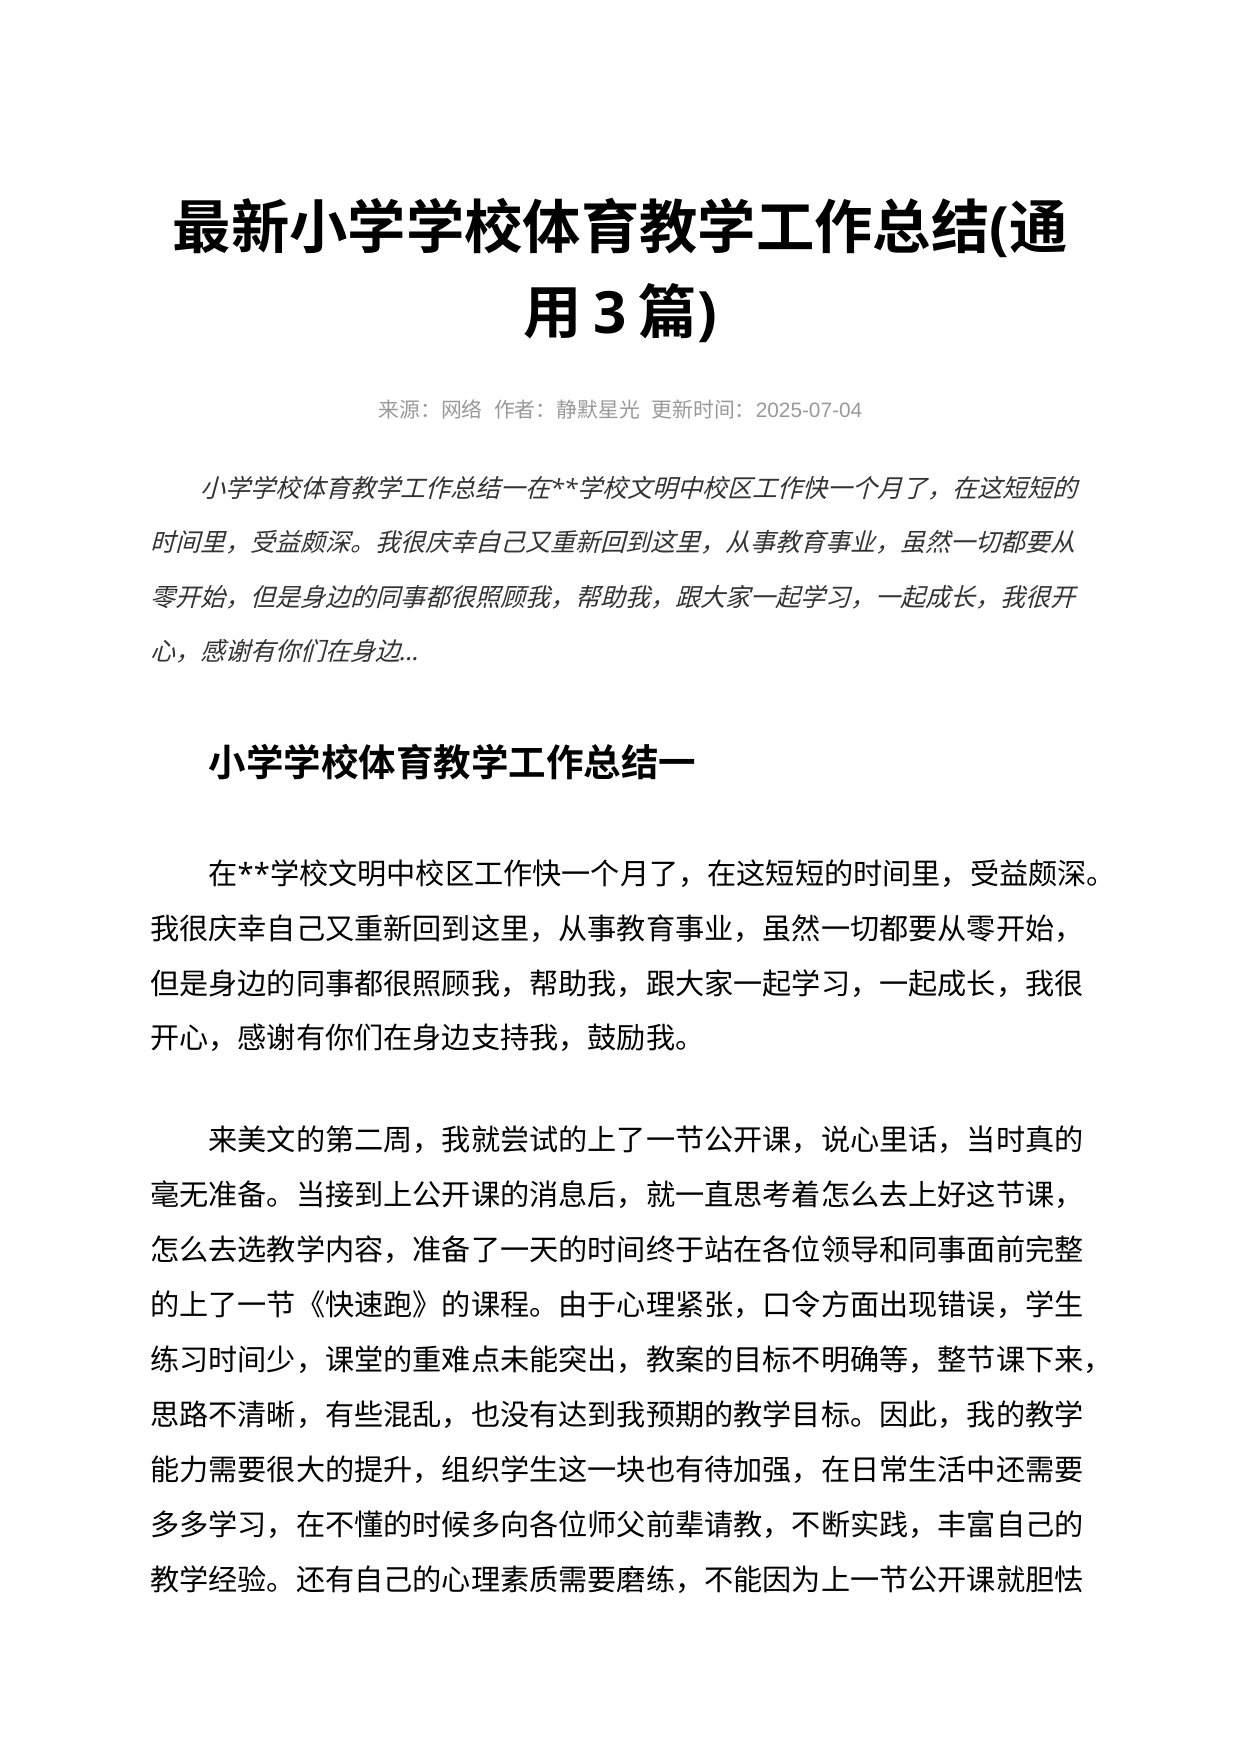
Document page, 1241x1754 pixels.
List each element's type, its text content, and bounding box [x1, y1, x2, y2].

subtitle 最新小学学校体育教学工作总结(通用3篇) [150, 181, 1090, 351]
text 小学学校体育教学工作总结一 [150, 733, 1090, 787]
text 来源：网络 作者：静默星光 更新时间：2025-07-04 [150, 398, 1090, 422]
text 小学学校体育教学工作总结一在**学校文明中校区工作快一个月了，在这短短的时间里，受益颇深。我很庆幸自己又重新回到这里，从事教育事业，虽然一切都要从零开始，但是身边的同事都很照顾我，帮助我，跟大家一起学习，一起成长，我很开心，感谢有你们在身边... [150, 468, 1090, 668]
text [150, 1117, 1090, 1598]
text 在**学校文明中校区工作快一个月了，在这短短的时间里，受益颇深。我很庆幸自己又重新回到这里，从事教育事业，虽然一切都要从零开始，但是身边的同事都很照顾我，帮助我，跟大家一起学习，一起成长，我很开心，感谢有你们在身边支持我，鼓励我。 [150, 850, 1090, 1057]
